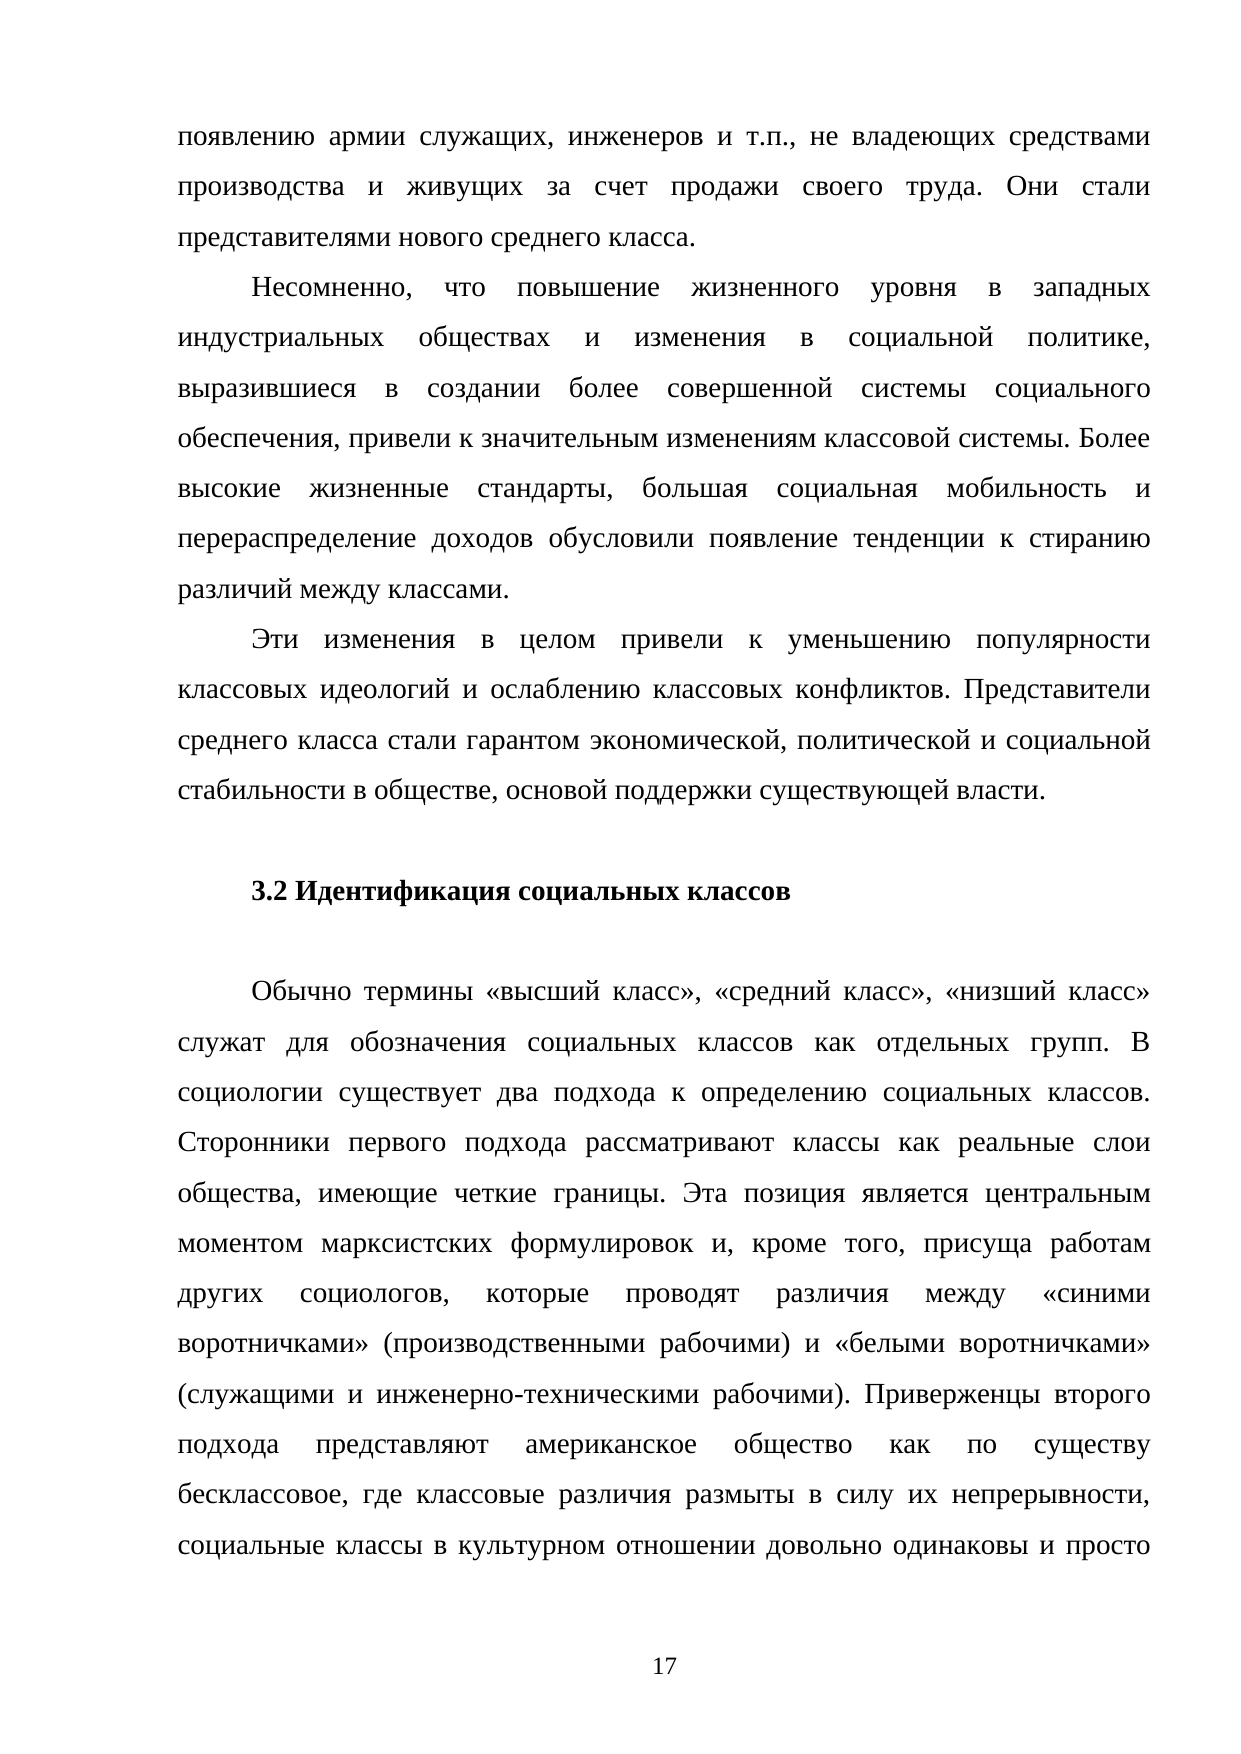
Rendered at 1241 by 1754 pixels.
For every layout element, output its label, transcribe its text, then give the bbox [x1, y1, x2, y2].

text 3.2 Идентификация социальных классов [177, 873, 1152, 906]
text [177, 973, 1152, 1560]
text Несомненно, что повышение жизненного уровня в западных индустриальных обществах и изменения в социальной политике, выразившиеся в создании более совершенной системы социального обеспечения, привели к значительным изменениям классовой системы. Более высокие жизненные стандарты, большая социальная мобильность и перераспределение доходов обусловили появление тенденции к стиранию различий между классами. [177, 269, 1152, 604]
text Эти изменения в целом привели к уменьшению популярности классовых идеологий и ослаблению классовых конфликтов. Представители среднего класса стали гарантом экономической, политической и социальной стабильности в обществе, основой поддержки существующей власти. [177, 621, 1152, 806]
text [177, 118, 1152, 252]
